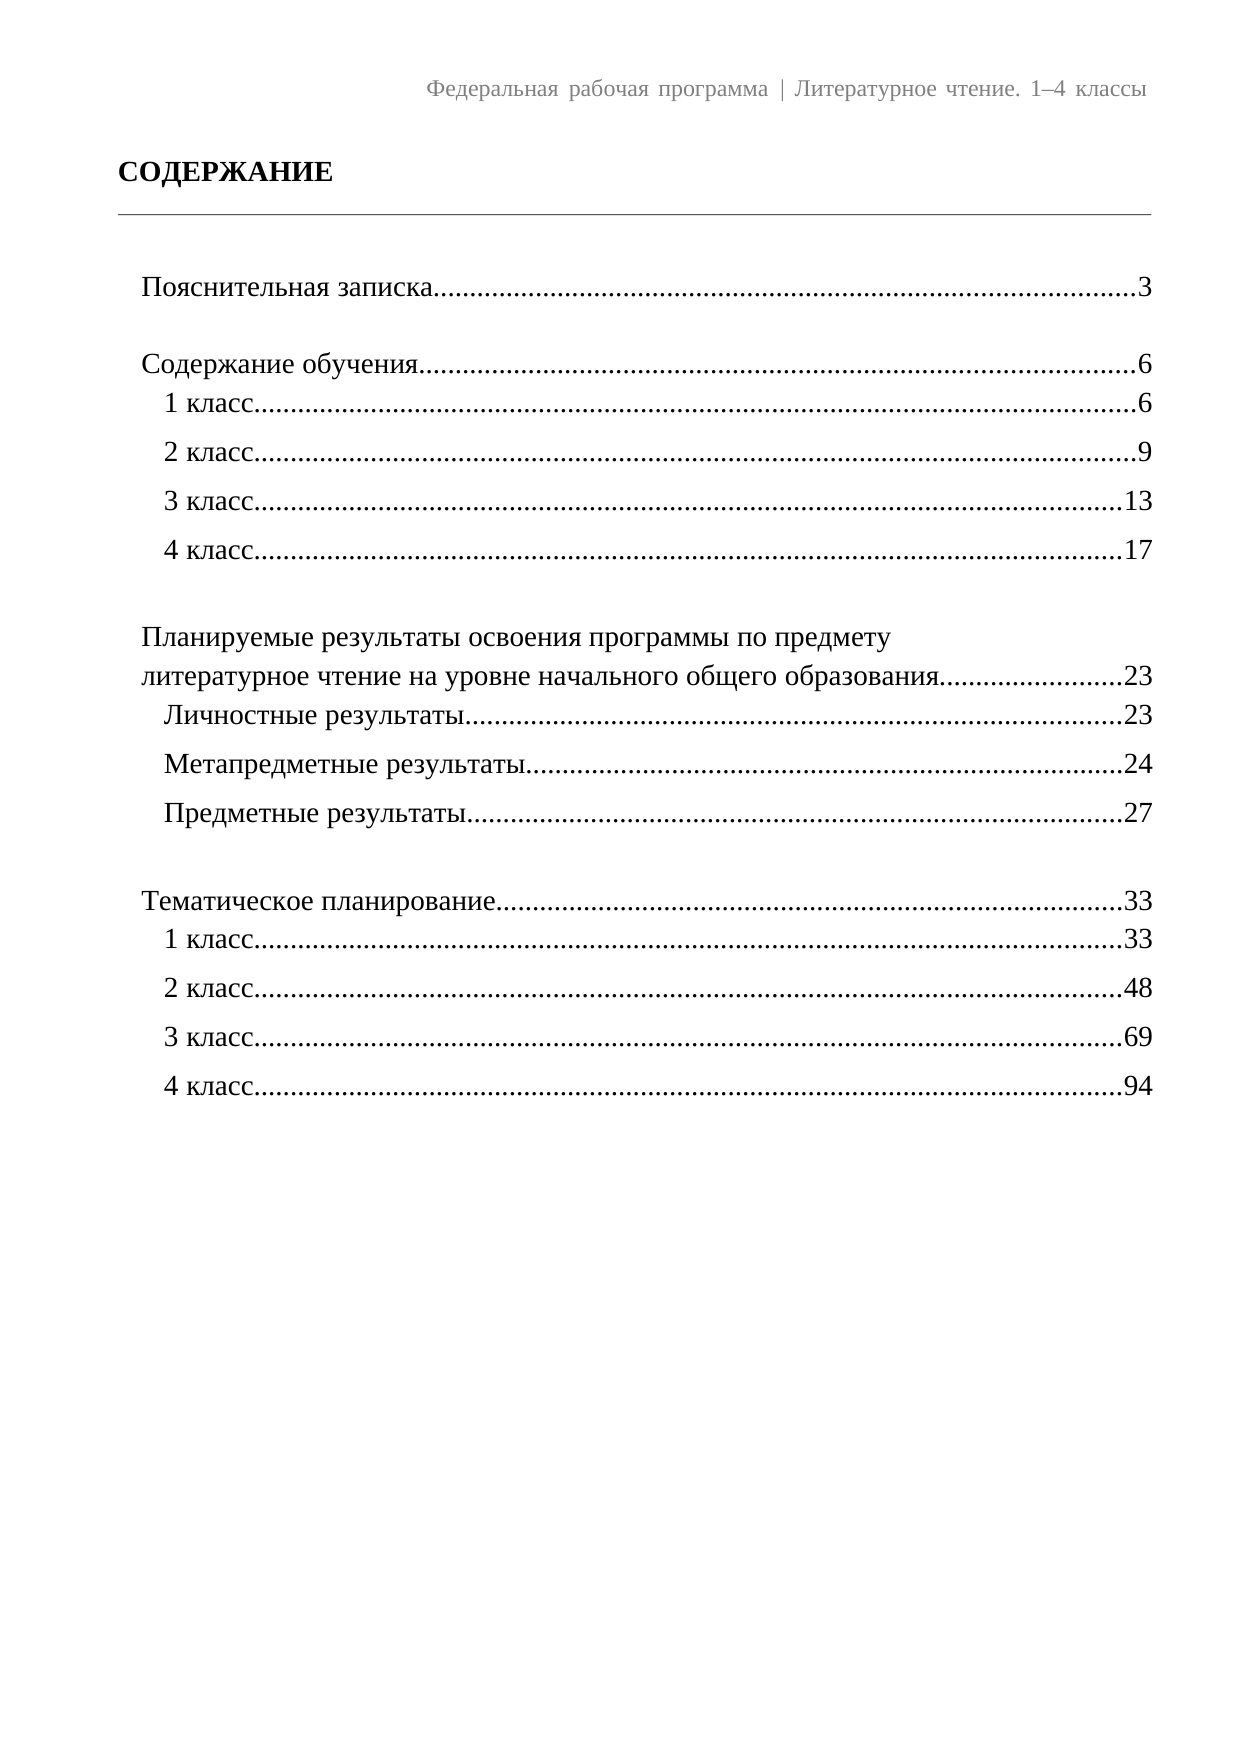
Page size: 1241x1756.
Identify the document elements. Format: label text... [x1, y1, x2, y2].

subtitle СОДЕРЖАНИЕ [118, 154, 1167, 188]
